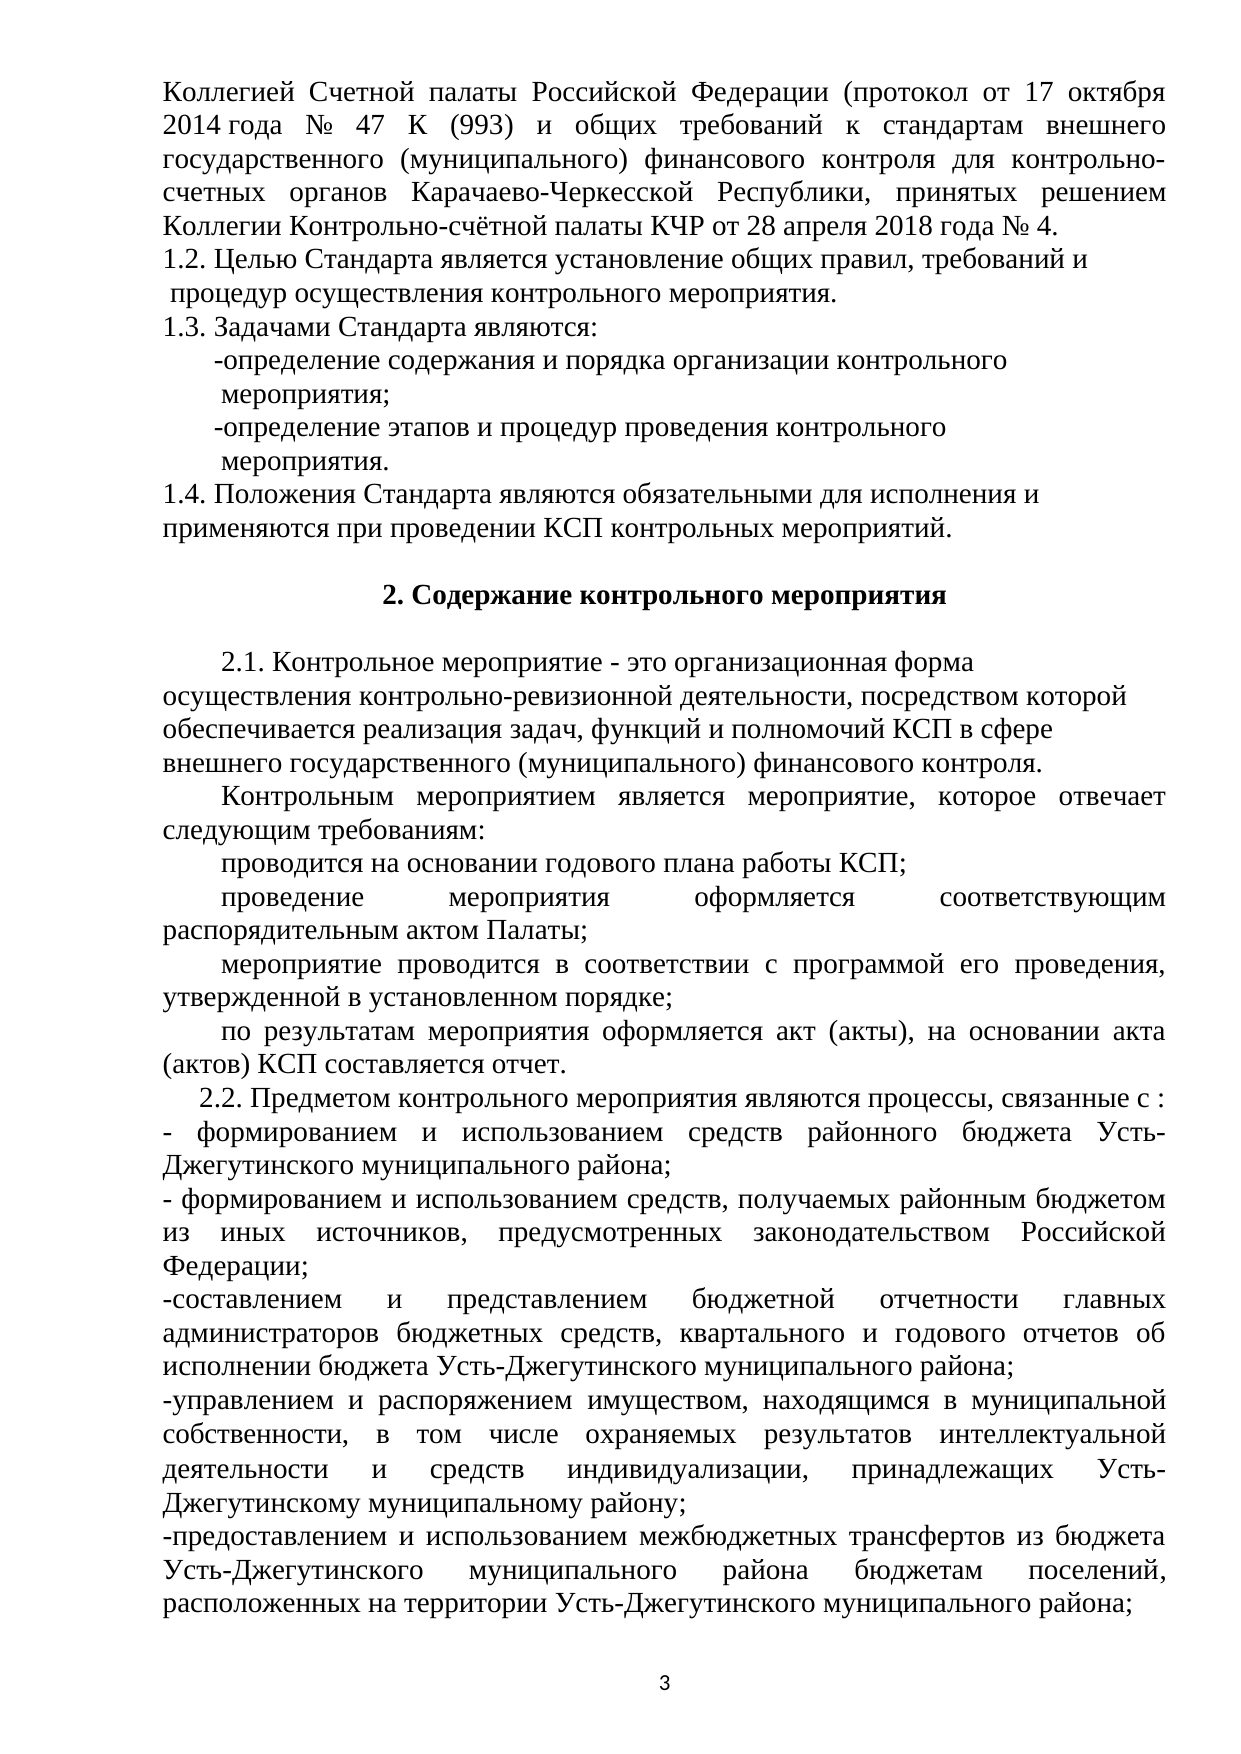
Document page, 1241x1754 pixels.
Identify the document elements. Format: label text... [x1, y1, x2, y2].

text -управлением и распоряжением имуществом, находящимся в муниципальной собственности, в том числе охраняемых результатов интеллектуальной деятельности и средств индивидуализации, принадлежащих Усть-Джегутинскому муниципальному району; [162, 1382, 1167, 1518]
text -определение этапов и процедур проведения контрольного [162, 409, 1167, 443]
text процедур осуществления контрольного мероприятия. [162, 275, 1167, 309]
text по результатам мероприятия оформляется акт (акты), на основании акта (актов) КСП составляется отчет. [162, 1013, 1167, 1080]
text - формированием и использованием средств районного бюджета Усть-Джегутинского муниципального района; [162, 1114, 1167, 1181]
text проведение мероприятия оформляется соответствующим распорядительным актом Палаты; [162, 879, 1167, 946]
text мероприятия; [162, 376, 1167, 409]
text 1.3. Задачами Стандарта являются: [162, 309, 1167, 342]
text применяются при проведении КСП контрольных мероприятий. [162, 510, 1167, 543]
text Контрольным мероприятием является мероприятие, которое отвечает следующим требованиям: [162, 778, 1167, 845]
text 1.2. Целью Стандарта является установление общих правил, требований и [162, 242, 1167, 275]
text -составлением и представлением бюджетной отчетности главных администраторов бюджетных средств, квартального и годового отчетов об исполнении бюджета Усть-Джегутинского муниципального района; [162, 1281, 1167, 1382]
text 2.2. Предметом контрольного мероприятия являются процессы, связанные с : [162, 1080, 1167, 1114]
text мероприятия. [162, 443, 1167, 476]
text 2. Содержание контрольного мероприятия [162, 577, 1167, 611]
text -определение содержания и порядка организации контрольного [162, 342, 1167, 376]
text 1.4. Положения Стандарта являются обязательными для исполнения и [162, 476, 1167, 510]
text мероприятие проводится в соответствии с программой его проведения, утвержденной в установленном порядке; [162, 946, 1167, 1013]
text 2.1. Контрольное мероприятие - это организационная форма осуществления контрольно-ревизионной деятельности, посредством которой обеспечивается реализация задач, функций и полномочий КСП в сфере внешнего государственного (муниципального) финансового контроля. [162, 644, 1167, 778]
text - формированием и использованием средств, получаемых районным бюджетом из иных источников, предусмотренных законодательством Российской Федерации; [162, 1181, 1167, 1281]
text -предоставлением и использованием межбюджетных трансфертов из бюджета Усть-Джегутинского муниципального района бюджетам поселений, расположенных на территории Усть-Джегутинского муниципального района; [162, 1518, 1167, 1619]
text проводится на основании годового плана работы КСП; [162, 845, 1167, 879]
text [162, 74, 1167, 242]
